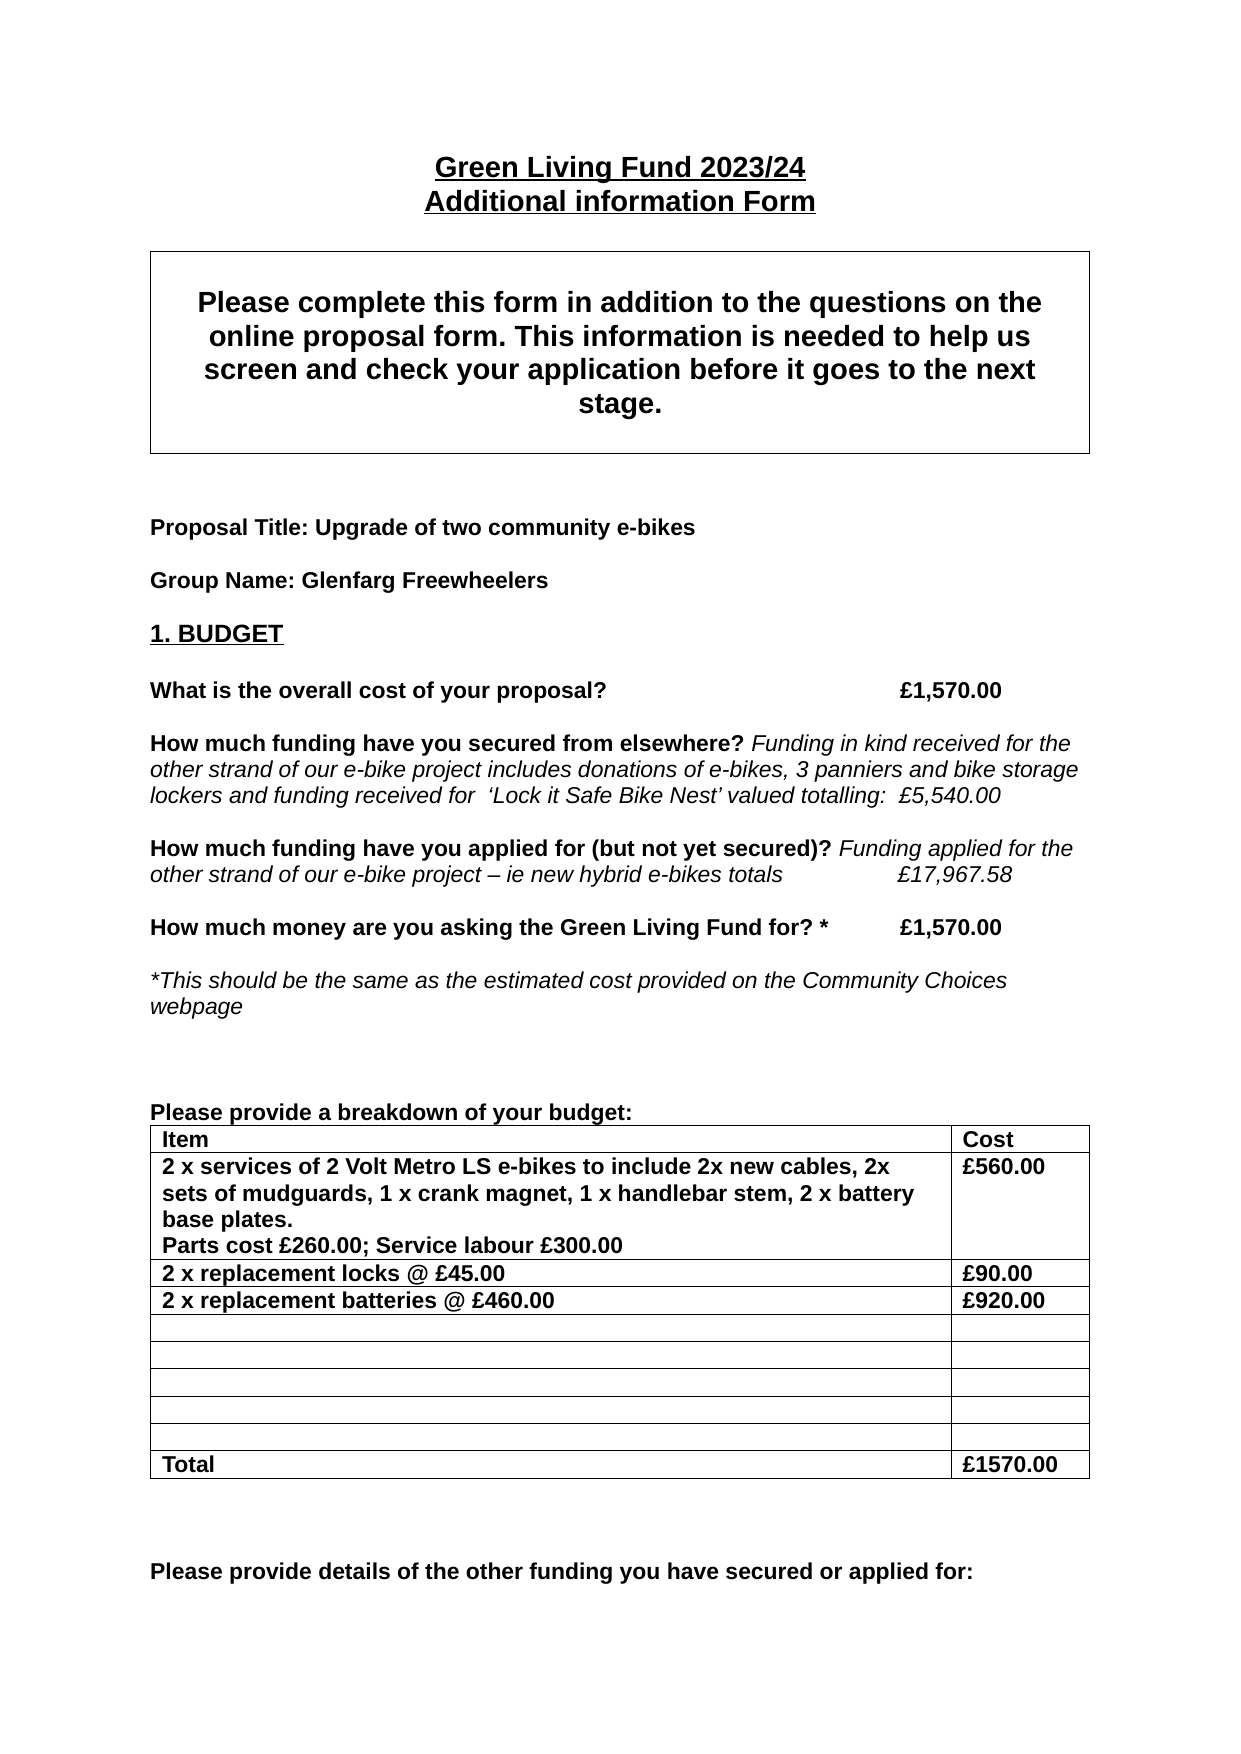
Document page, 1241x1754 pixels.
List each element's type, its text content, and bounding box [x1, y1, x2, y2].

table_cell [952, 1397, 1089, 1423]
table_cell [952, 1369, 1089, 1396]
table_cell £560.00 [952, 1153, 1089, 1259]
table_cell [151, 1369, 951, 1396]
text How much funding have you secured from elsewhere? Funding in kind received for the other strand of our e-bike project includes donations of e-bikes, 3 panniers and bike storage lockers and funding received for ‘Lock it Safe Bike Nest’ valued totalling: £5,540.00 [150, 729, 1090, 808]
table_cell 2 x replacement locks @ £45.00 [151, 1260, 951, 1286]
table_cell [952, 1315, 1089, 1341]
text *This should be the same as the estimated cost provided on the Community Choices webpage [150, 967, 1090, 1019]
text Additional information Form [150, 183, 1090, 217]
table_cell [151, 1424, 951, 1450]
table_header Please complete this form in addition to the questions on the online proposal form. This information is needed to help us screen and check your application before it goes to the next stage. [151, 252, 1089, 453]
table_cell [151, 1315, 951, 1341]
table_cell £1570.00 [952, 1451, 1089, 1478]
text Please provide a breakdown of your budget: [150, 1098, 1090, 1125]
table_cell £90.00 [952, 1260, 1089, 1286]
table_cell [952, 1342, 1089, 1368]
table_cell 2 x replacement batteries @ £460.00 [151, 1287, 951, 1313]
text How much money are you asking the Green Living Fund for? * £1,570.00 [150, 914, 1090, 940]
text Please provide details of the other funding you have secured or applied for: [150, 1558, 1090, 1584]
table_cell [952, 1424, 1089, 1450]
text Green Living Fund 2023/24 [150, 150, 1090, 183]
table_header Item [151, 1126, 951, 1152]
table_cell 2 x services of 2 Volt Metro LS e-bikes to include 2x new cables, 2x sets of mudguards, 1 x crank magnet, 1 x handlebar stem, 2 x battery base plates. Parts cost £260.00; Service labour £300.00 [151, 1153, 951, 1259]
table_cell [151, 1397, 951, 1423]
text What is the overall cost of your proposal? £1,570.00 [150, 677, 1090, 703]
text Proposal Title: Upgrade of two community e-bikes [150, 514, 1090, 540]
text How much funding have you applied for (but not yet secured)? Funding applied for the other strand of our e-bike project – ie new hybrid e-bikes totals £17,967.58 [150, 835, 1090, 888]
table_cell [151, 1342, 951, 1368]
text Group Name: Glenfarg Freewheelers [150, 567, 1090, 593]
table_header Cost [952, 1126, 1089, 1152]
table_cell £920.00 [952, 1287, 1089, 1313]
table_cell Total [151, 1451, 951, 1478]
text 1. BUDGET [150, 619, 1090, 648]
